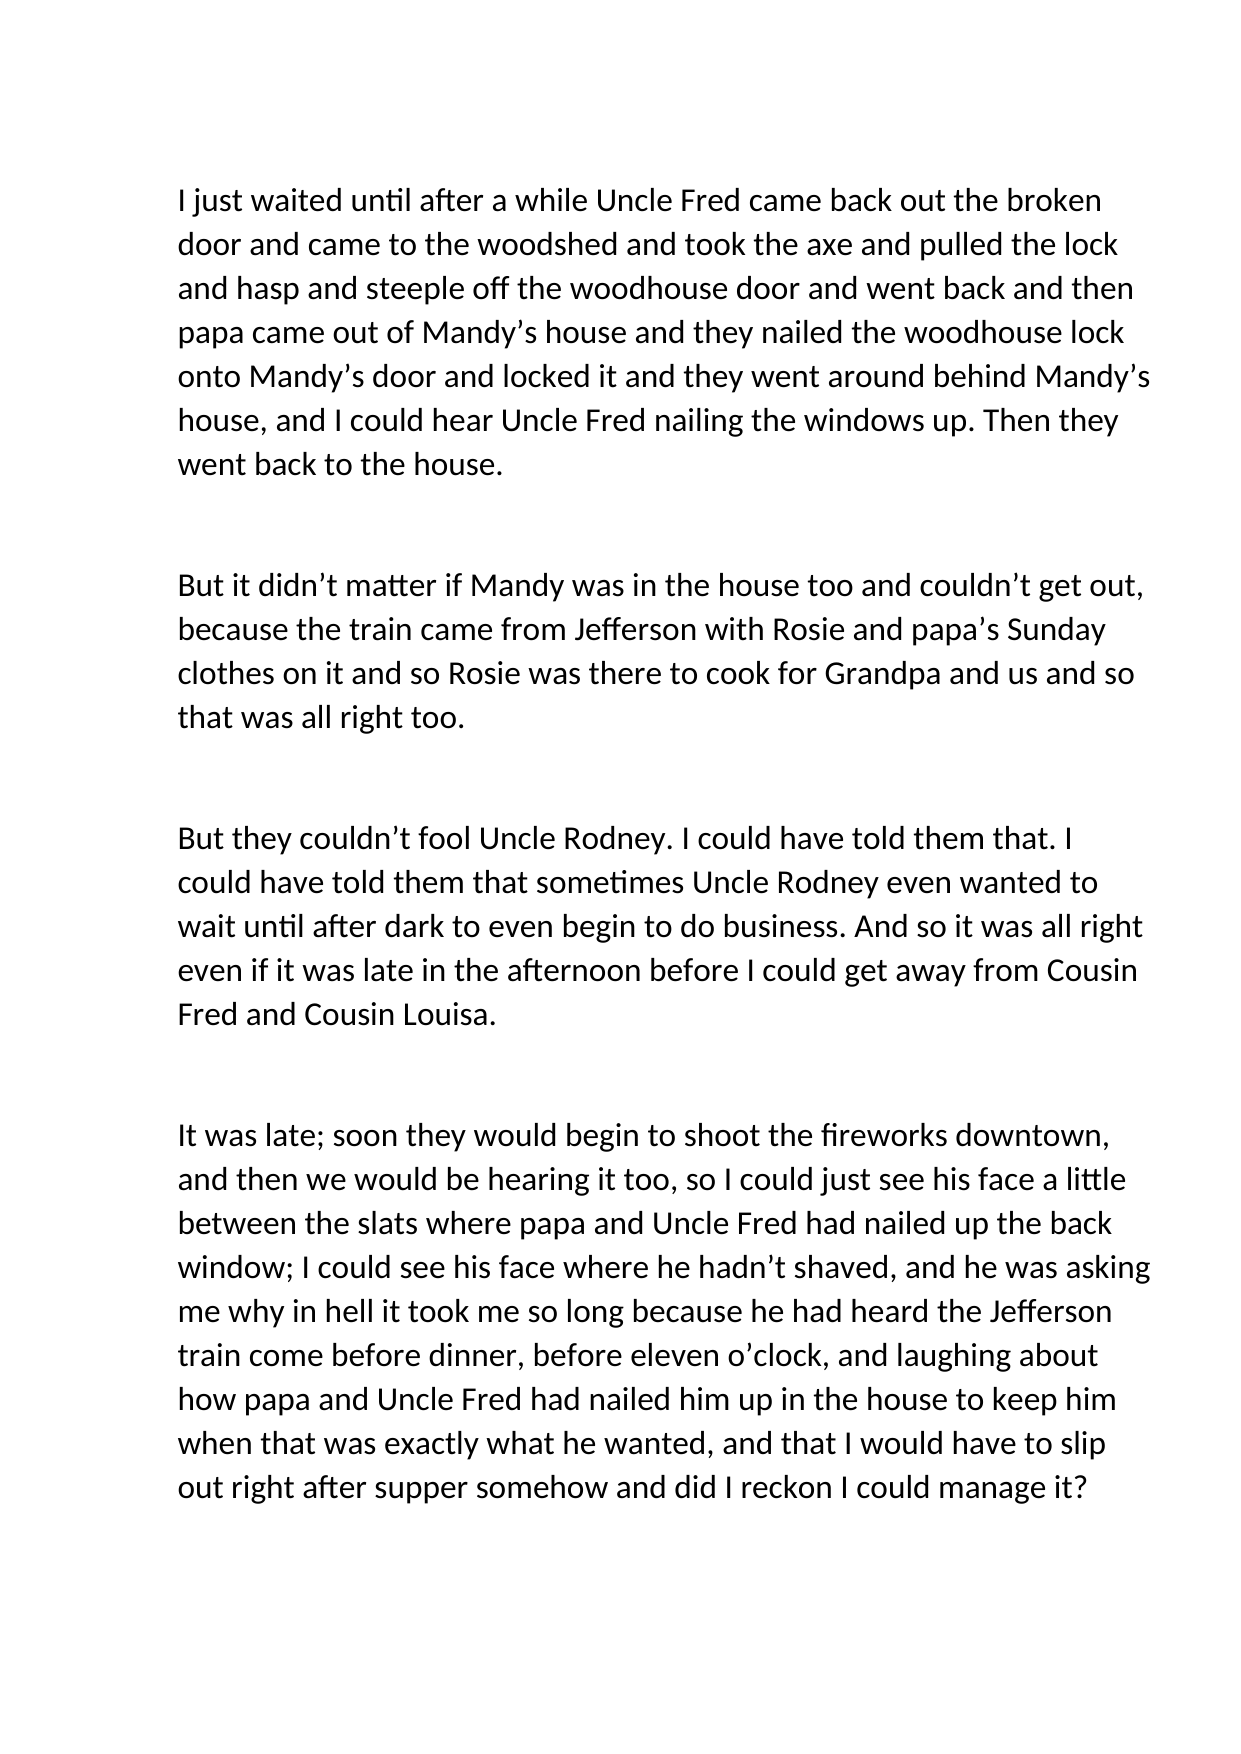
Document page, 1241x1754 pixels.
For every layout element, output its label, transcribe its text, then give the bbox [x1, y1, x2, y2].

text It was late; soon they would begin to shoot the fireworks downtown, and then we would be hearing it too, so I could just see his face a little between the slats where papa and Uncle Fred had nailed up the back window; I could see his face where he hadn’t shaved, and he was asking me why in hell it took me so long because he had heard the Jefferson train come before dinner, before eleven o’clock, and laughing about how papa and Uncle Fred had nailed him up in the house to keep him when that was exactly what he wanted, and that I would have to slip out right after supper somehow and did I reckon I could manage it? [177, 1114, 1152, 1506]
text But they couldn’t fool Uncle Rodney. I could have told them that. I could have told them that sometimes Uncle Rodney even wanted to wait until after dark to even begin to do business. And so it was all right even if it was late in the afternoon before I could get away from Cousin Fred and Cousin Louisa. [177, 817, 1152, 1033]
text But it didn’t matter if Mandy was in the house too and couldn’t get out, because the train came from Jefferson with Rosie and papa’s Sunday clothes on it and so Rosie was there to cook for Grandpa and us and so that was all right too. [177, 564, 1152, 736]
text I just waited until after a while Uncle Fred came back out the broken door and came to the woodshed and took the axe and pulled the lock and hasp and steeple off the woodhouse door and went back and then papa came out of Mandy’s house and they nailed the woodhouse lock onto Mandy’s door and locked it and they went around behind Mandy’s house, and I could hear Uncle Fred nailing the windows up. Then they went back to the house. [177, 179, 1152, 483]
